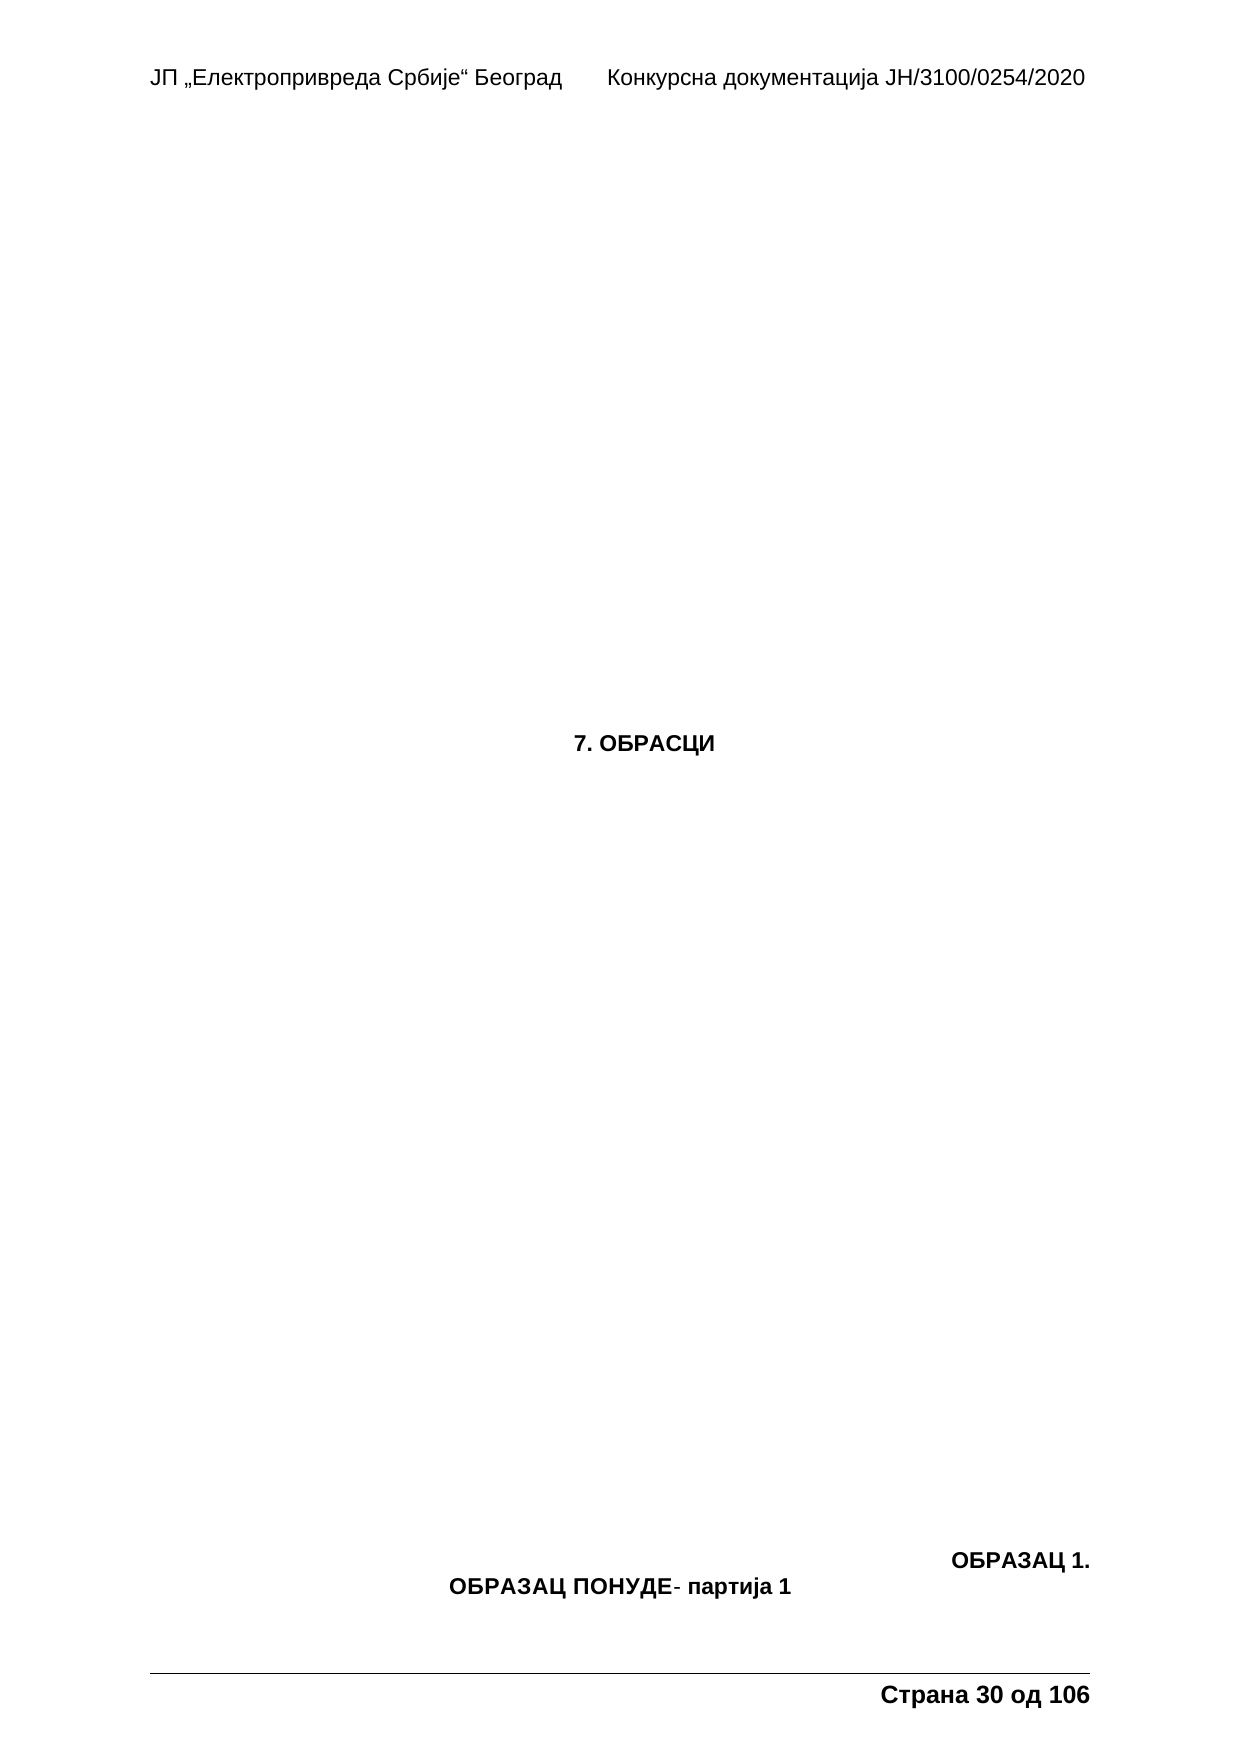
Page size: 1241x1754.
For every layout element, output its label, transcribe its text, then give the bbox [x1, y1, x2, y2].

text ОБРАЗАЦ 1. [150, 1547, 1090, 1573]
text ОБРАЗАЦ ПОНУДЕ- партија 1 [150, 1573, 1090, 1599]
text 7. ОБРАСЦИ [198, 730, 1090, 756]
